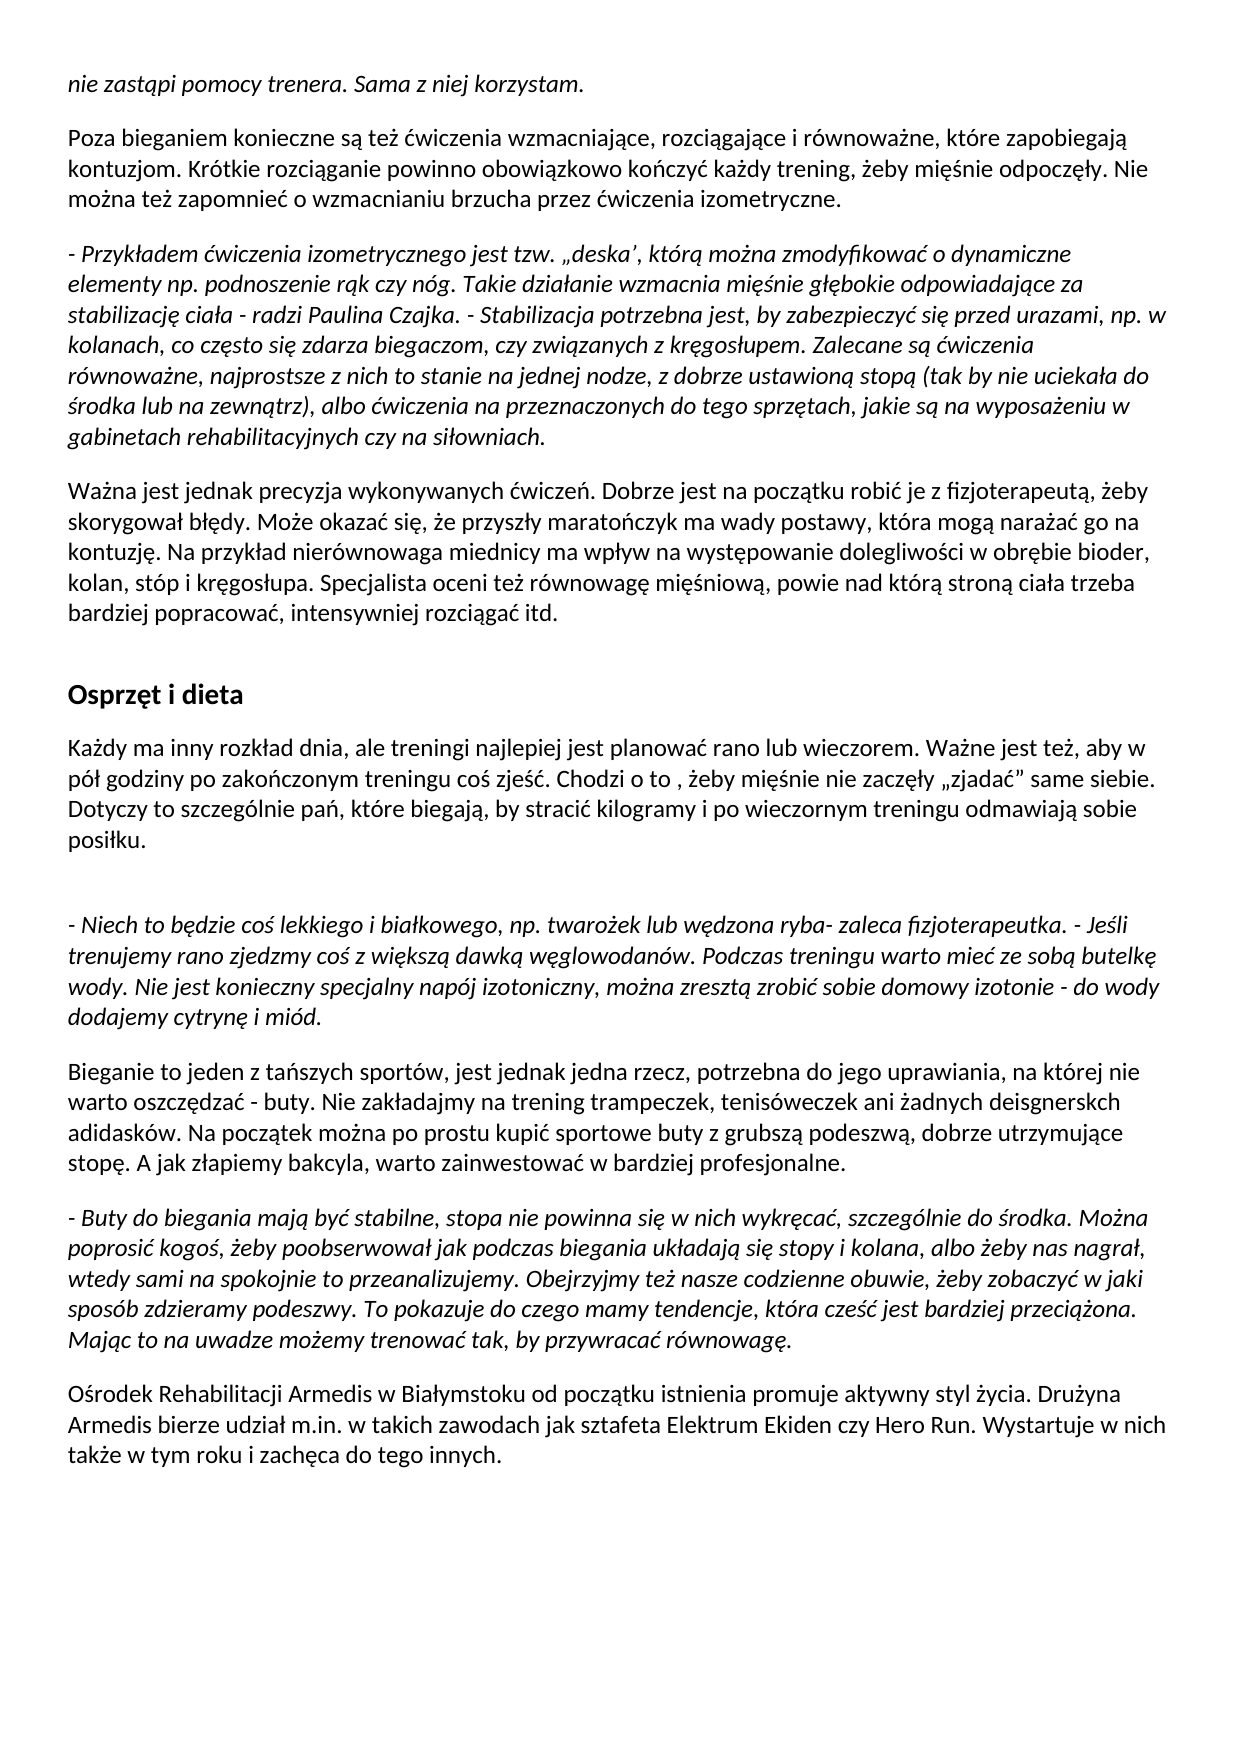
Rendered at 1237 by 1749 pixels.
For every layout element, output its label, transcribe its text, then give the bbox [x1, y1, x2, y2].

text - Przykładem ćwiczenia izometrycznego jest tzw. „deska’, którą można zmodyfikować o dynamiczne elementy np. podnoszenie rąk czy nóg. Takie działanie wzmacnia mięśnie głębokie odpowiadające za stabilizację ciała - radzi Paulina Czajka. - Stabilizacja potrzebna jest, by zabezpieczyć się przed urazami, np. w kolanach, co często się zdarza biegaczom, czy związanych z kręgosłupem. Zalecane są ćwiczenia równoważne, najprostsze z nich to stanie na jednej nodze, z dobrze ustawioną stopą (tak by nie uciekała do środka lub na zewnątrz), albo ćwiczenia na przeznaczonych do tego sprzętach, jakie są na wyposażeniu w gabinetach rehabilitacyjnych czy na siłowniach. [68, 238, 1169, 451]
text Bieganie to jeden z tańszych sportów, jest jednak jedna rzecz, potrzebna do jego uprawiania, na której nie warto oszczędzać - buty. Nie zakładajmy na trening trampeczek, tenisóweczek ani żadnych deisgnerskch adidasków. Na początek można po prostu kupić sportowe buty z grubszą podeszwą, dobrze utrzymujące stopę. A jak złapiemy bakcyla, warto zainwestować w bardziej profesjonalne. [68, 1056, 1169, 1178]
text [68, 68, 1169, 98]
text Osprzęt i dieta [68, 676, 1169, 711]
text Ośrodek Rehabilitacji Armedis w Białymstoku od początku istnienia promuje aktywny styl życia. Drużyna Armedis bierze udział m.in. w takich zawodach jak sztafeta Elektrum Ekiden czy Hero Run. Wystartuje w nich także w tym roku i zachęca do tego innych. [68, 1378, 1169, 1470]
text Każdy ma inny rozkład dnia, ale treningi najlepiej jest planować rano lub wieczorem. Ważne jest też, aby w pół godziny po zakończonym treningu coś zjeść. Chodzi o to , żeby mięśnie nie zaczęły „zjadać” same siebie. Dotyczy to szczególnie pań, które biegają, by stracić kilogramy i po wieczornym treningu odmawiają sobie posiłku. [68, 732, 1169, 854]
text Poza bieganiem konieczne są też ćwiczenia wzmacniające, rozciągające i równoważne, które zapobiegają kontuzjom. Krótkie rozciąganie powinno obowiązkowo kończyć każdy trening, żeby mięśnie odpoczęły. Nie można też zapomnieć o wzmacnianiu brzucha przez ćwiczenia izometryczne. [68, 122, 1169, 214]
text Ważna jest jednak precyzja wykonywanych ćwiczeń. Dobrze jest na początku robić je z fizjoterapeutą, żeby skorygował błędy. Może okazać się, że przyszły maratończyk ma wady postawy, która mogą narażać go na kontuzję. Na przykład nierównowaga miednicy ma wpływ na występowanie dolegliwości w obrębie bioder, kolan, stóp i kręgosłupa. Specjalista oceni też równowagę mięśniową, powie nad którą stroną ciała trzeba bardziej popracować, intensywniej rozciągać itd. [68, 475, 1169, 628]
text - Niech to będzie coś lekkiego i białkowego, np. twarożek lub wędzona ryba- zaleca fizjoterapeutka. - Jeśli trenujemy rano zjedzmy coś z większą dawką węglowodanów. Podczas treningu warto mieć ze sobą butelkę wody. Nie jest konieczny specjalny napój izotoniczny, można zresztą zrobić sobie domowy izotonie - do wody dodajemy cytrynę i miód. [68, 909, 1169, 1032]
text - Buty do biegania mają być stabilne, stopa nie powinna się w nich wykręcać, szczególnie do środka. Można poprosić kogoś, żeby poobserwował jak podczas biegania układają się stopy i kolana, albo żeby nas nagrał, wtedy sami na spokojnie to przeanalizujemy. Obejrzyjmy też nasze codzienne obuwie, żeby zobaczyć w jaki sposób zdzieramy podeszwy. To pokazuje do czego mamy tendencje, która cześć jest bardziej przeciążona. Mając to na uwadze możemy trenować tak, by przywracać równowagę. [68, 1202, 1169, 1354]
